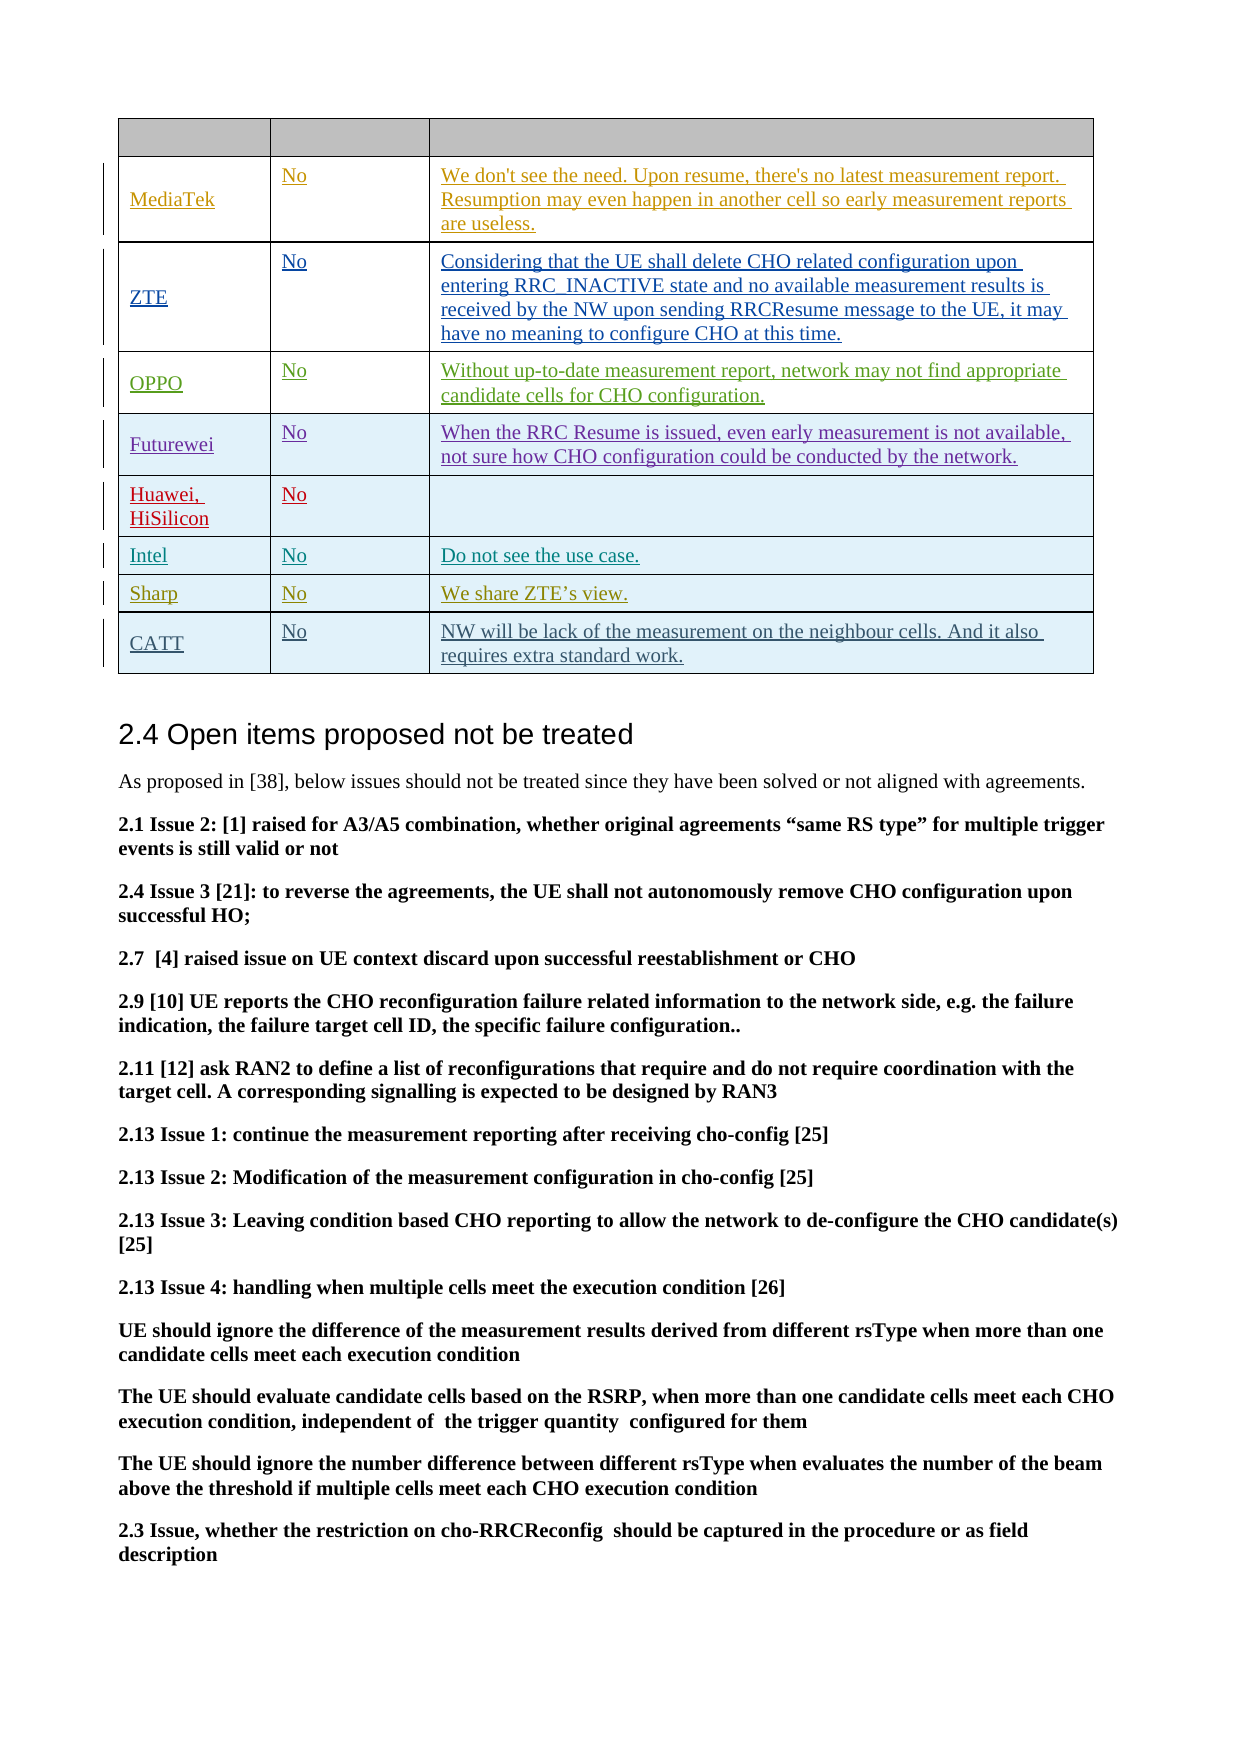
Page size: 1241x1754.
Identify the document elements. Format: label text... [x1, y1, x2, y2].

text 2.11 [12] ask RAN2 to define a list of reconfigurations that require and do not require coordination with the target cell. A corresponding signalling is expected to be designed by RAN3 [118, 1055, 1122, 1103]
text 2.3 Issue, whether the restriction on cho-RRCReconfig should be captured in the procedure or as field description [118, 1518, 1122, 1566]
text UE should ignore the difference of the measurement results derived from different rsType when more than one candidate cells meet each execution condition [118, 1318, 1122, 1366]
text The UE should ignore the number difference between different rsType when evaluates the number of the beam above the threshold if multiple cells meet each CHO execution condition [118, 1451, 1122, 1499]
text 2.13 Issue 1: continue the measurement reporting after receiving cho-config [25] [118, 1122, 1122, 1146]
table_header Company [119, 119, 270, 156]
table_header Yes/No [271, 119, 429, 156]
text 2.9 [10] UE reports the CHO reconfiguration failure related information to the network side, e.g. the failure indication, the failure target cell ID, the specific failure configuration.. [118, 988, 1122, 1037]
text 2.7 [4] raised issue on UE context discard upon successful reestablishment or CHO [118, 946, 1122, 970]
text 2.13 Issue 4: handling when multiple cells meet the execution condition [26] [118, 1275, 1122, 1299]
table_cell [119, 243, 270, 351]
text 2.13 Issue 3: Leaving condition based CHO reporting to allow the network to de-configure the CHO candidate(s) [25] [118, 1208, 1122, 1256]
table_cell [430, 243, 1093, 351]
table_cell [430, 157, 1093, 241]
table_cell [430, 352, 1093, 413]
table_cell [119, 157, 270, 241]
text 2.4 Issue 3 [21]: to reverse the agreements, the UE shall not autonomously remove CHO configuration upon successful HO; [118, 879, 1122, 927]
table_cell [271, 243, 429, 351]
table_cell [271, 352, 429, 413]
text As proposed in [38], below issues should not be treated since they have been solved or not aligned with agreements. [118, 769, 1122, 793]
table_cell [271, 157, 429, 241]
text The UE should evaluate candidate cells based on the RSRP, when more than one candidate cells meet each CHO execution condition, independent of the trigger quantity configured for them [118, 1384, 1122, 1433]
subtitle 2.4 Open items proposed not be treated [118, 717, 1122, 750]
table_cell [119, 352, 270, 413]
text 2.13 Issue 2: Modification of the measurement configuration in cho-config [25] [118, 1165, 1122, 1189]
text 2.1 Issue 2: [1] raised for A3/A5 combination, whether original agreements “same RS type” for multiple trigger events is still valid or not [118, 812, 1122, 860]
table_header Remark [430, 119, 1093, 156]
